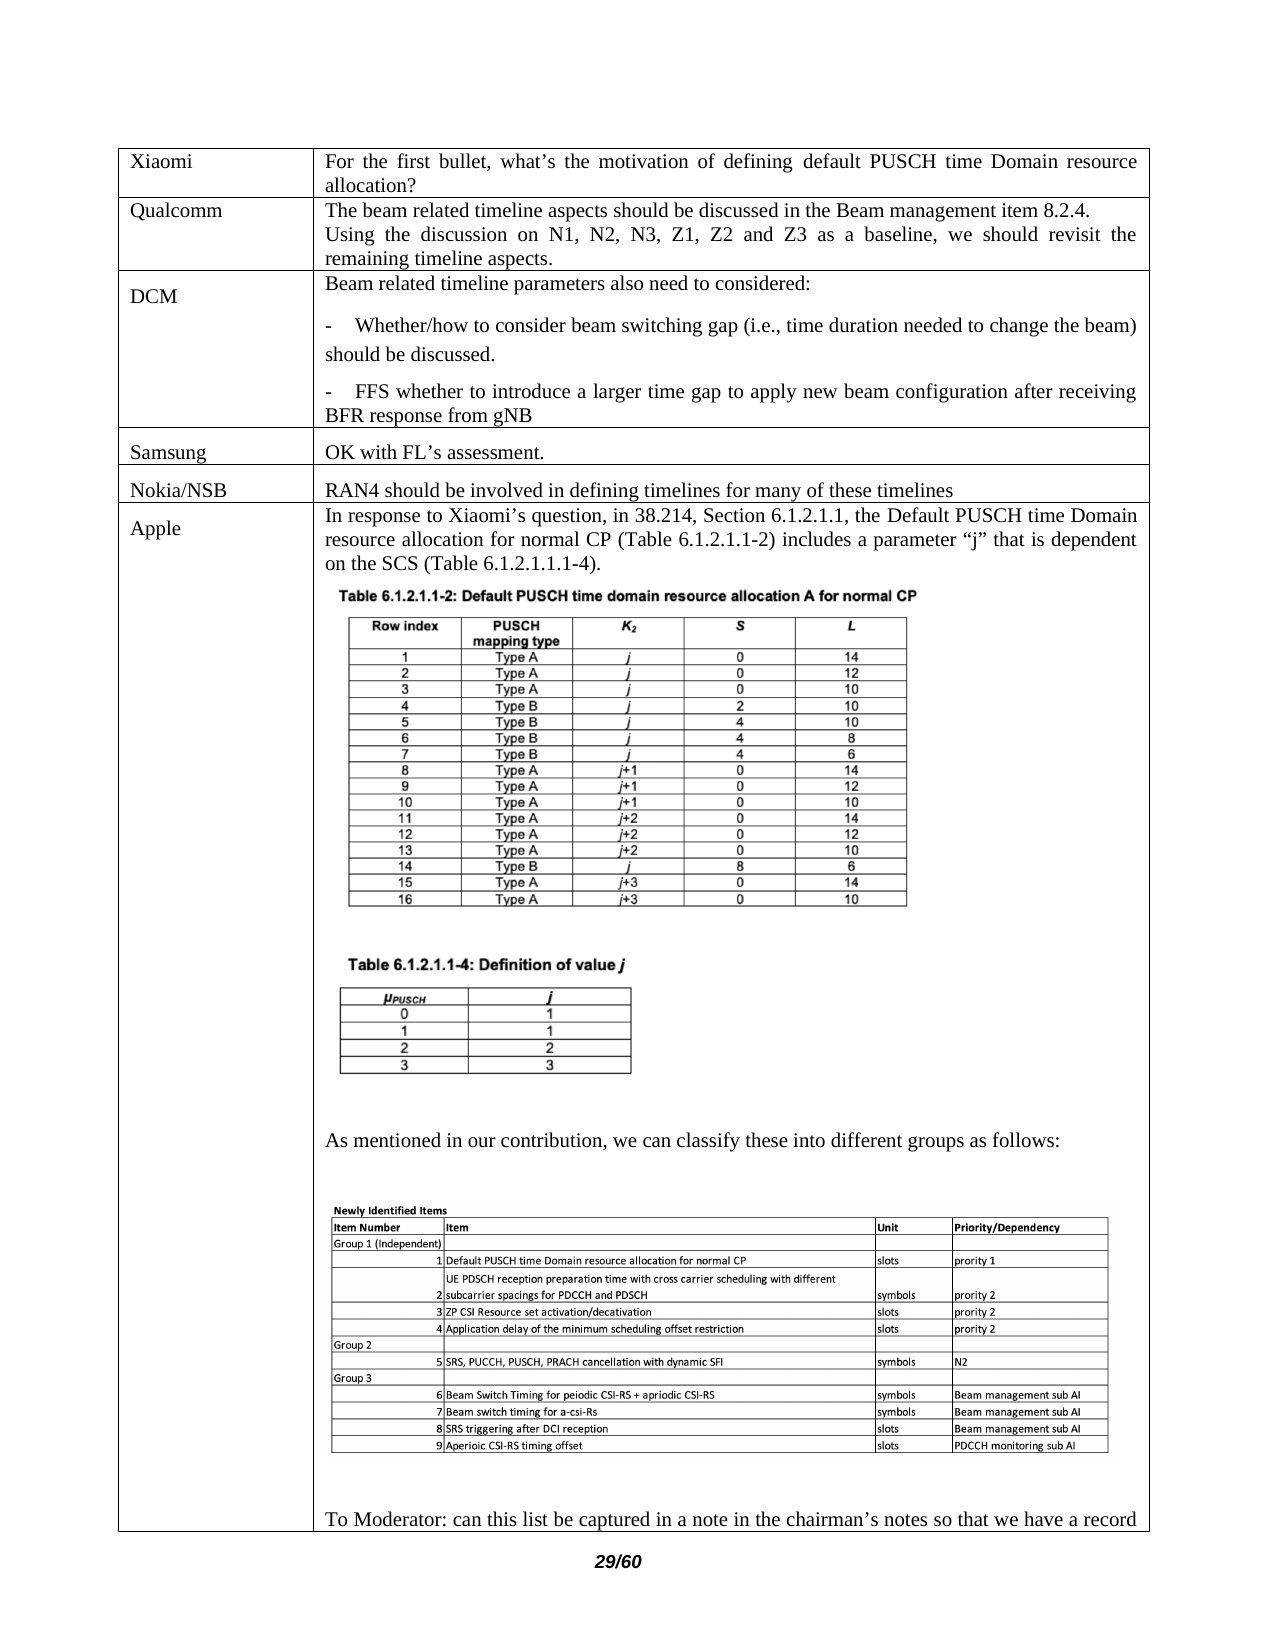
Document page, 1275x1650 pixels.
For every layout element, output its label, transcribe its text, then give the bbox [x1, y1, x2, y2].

table_cell Apple [119, 503, 313, 1531]
table_cell DCM [119, 271, 313, 427]
table_cell Samsung [119, 428, 313, 464]
table_cell OK with FL’s assessment. [314, 428, 1149, 464]
table_cell For the first bullet, what’s the motivation of defining default PUSCH time Domain resource allocation? [314, 149, 1149, 197]
picture [324, 1201, 1120, 1458]
table_cell The beam related timeline aspects should be discussed in the Beam management item 8.2.4. Using the discussion on N1, N2, N3, Z1, Z2 and Z3 as a baseline, we should revisit the remaining timeline aspects. [314, 198, 1149, 270]
picture [324, 575, 952, 922]
table_cell Xiaomi [119, 149, 313, 197]
table_cell Beam related timeline parameters also need to considered: - Whether/how to consider beam switching gap (i.e., time duration needed to change the beam) should be discussed. - FFS whether to introduce a larger time gap to apply new beam configuration after receiving BFR response from gNB [314, 271, 1149, 427]
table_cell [314, 503, 1149, 1531]
table_cell RAN4 should be involved in defining timelines for many of these timelines [314, 465, 1149, 502]
table_cell Nokia/NSB [119, 465, 313, 502]
picture [324, 945, 655, 1092]
table_cell Qualcomm [119, 198, 313, 270]
